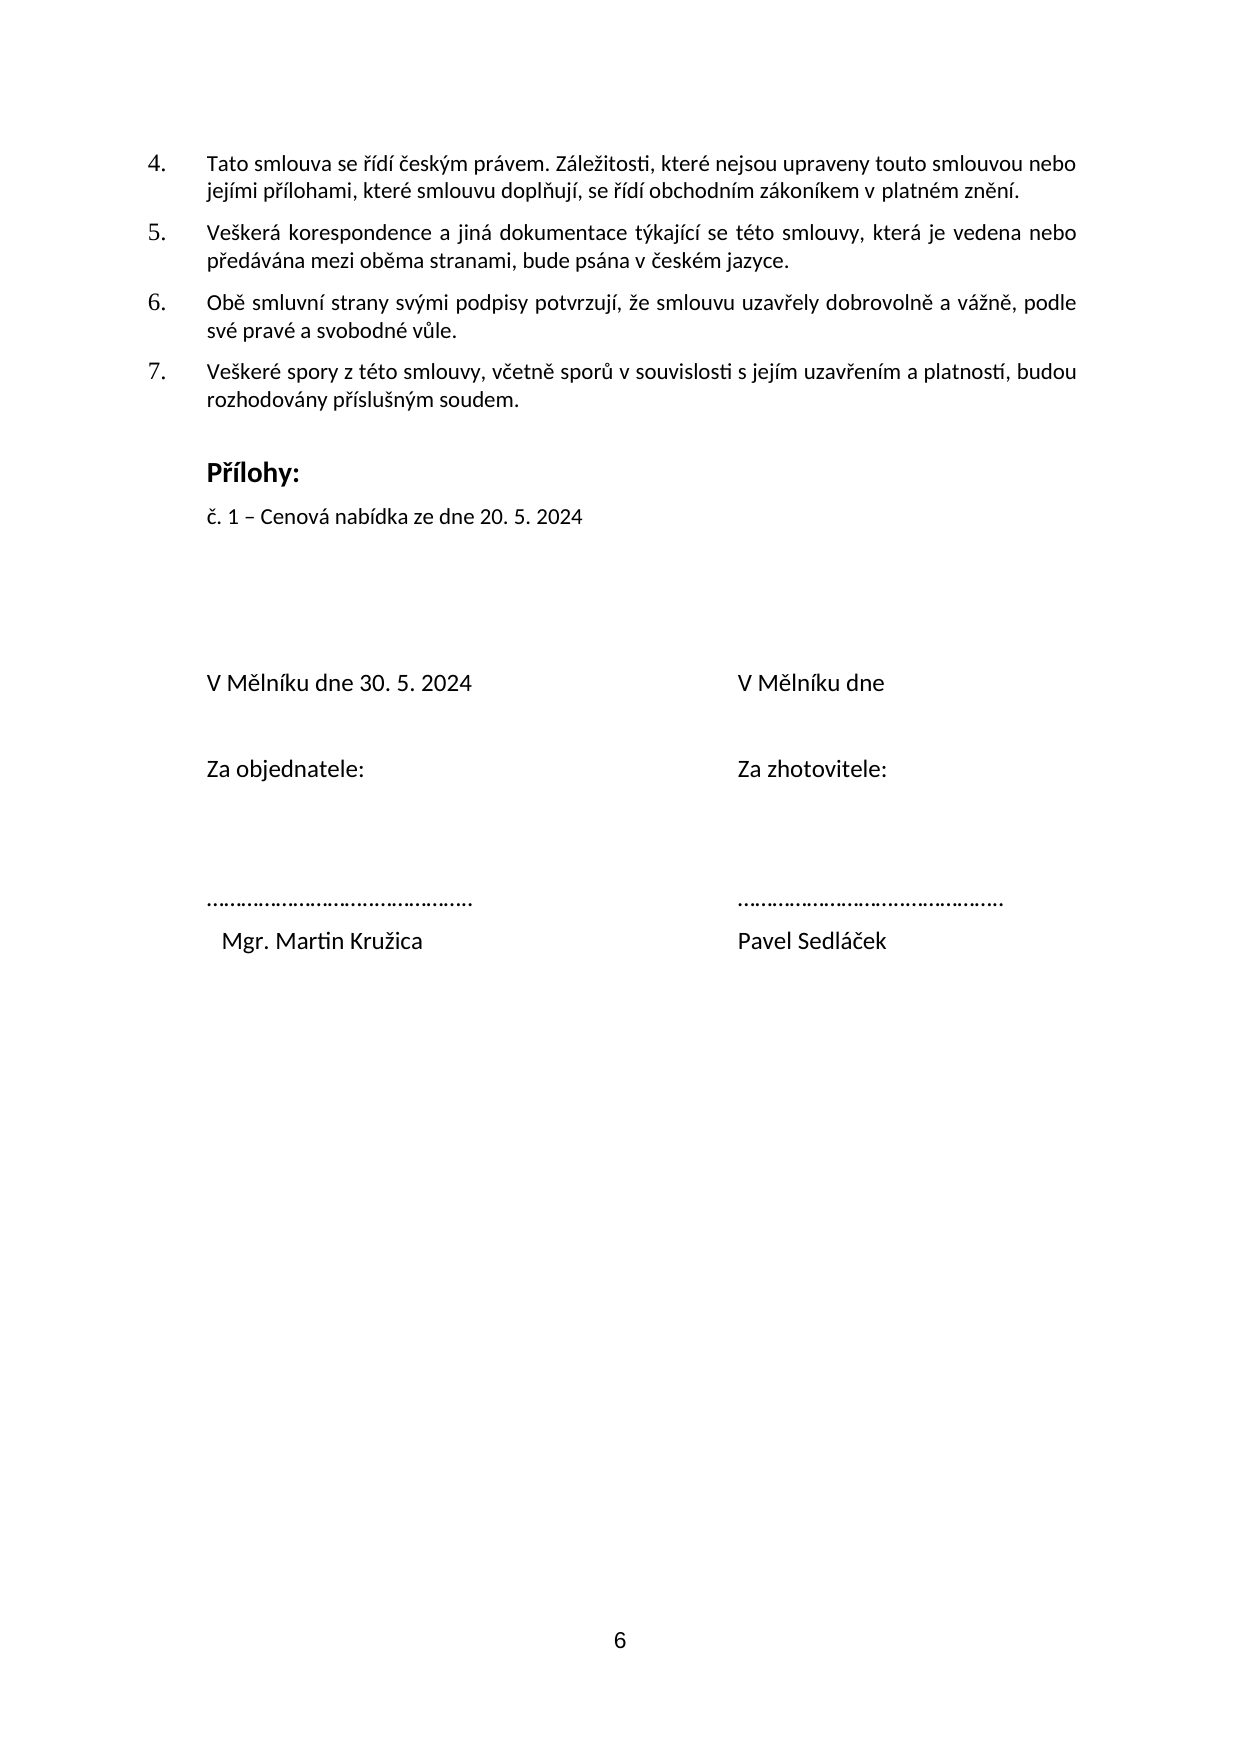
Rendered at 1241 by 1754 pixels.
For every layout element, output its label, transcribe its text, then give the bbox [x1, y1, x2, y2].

text Za objednatele: Za zhotovitele: [207, 753, 1078, 783]
text Mgr. Martin Kružica Pavel Sedláček [148, 925, 1093, 955]
text V Mělníku dne 30. 5. 2024 V Mělníku dne [148, 667, 1078, 697]
text Přílohy: [207, 454, 1078, 489]
text ………………………..…………….. ………………………..…………….. [207, 882, 1093, 912]
list Veškeré spory z této smlouvy, včetně sporů v souvislosti s jejím uzavřením a platností, budou rozhodovány příslušným soudem. [148, 356, 1078, 413]
list Veškerá korespondence a jiná dokumentace týkající se této smlouvy, která je vedena nebo předávána mezi oběma stranami, bude psána v českém jazyce. [148, 217, 1078, 274]
text č. 1 – Cenová nabídka ze dne 20. 5. 2024 [207, 502, 1078, 530]
list Tato smlouva se řídí českým právem. Záležitosti, které nejsou upraveny touto smlouvou nebo jejími přílohami, které smlouvu doplňují, se řídí obchodním zákoníkem v platném znění. [148, 148, 1078, 205]
list Obě smluvní strany svými podpisy potvrzují, že smlouvu uzavřely dobrovolně a vážně, podle své pravé a svobodné vůle. [148, 287, 1078, 344]
